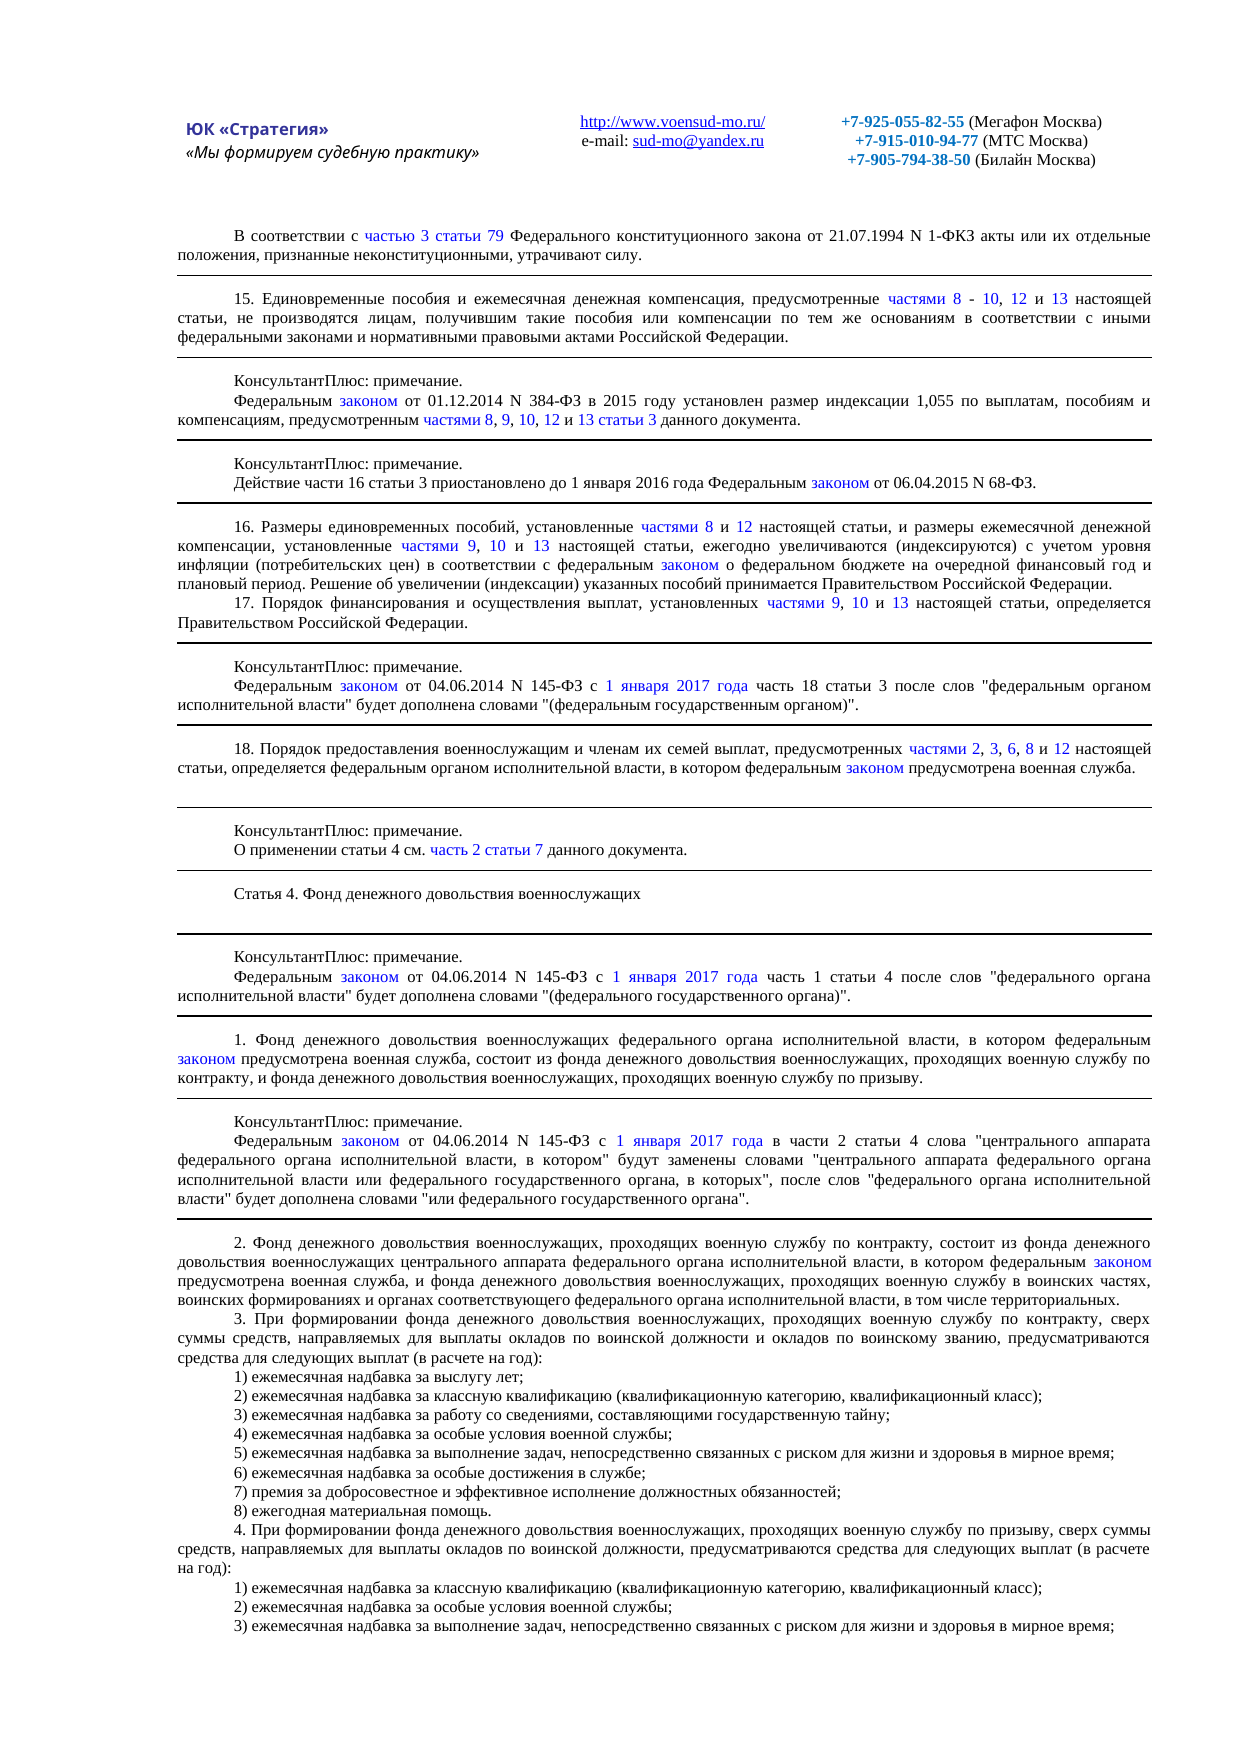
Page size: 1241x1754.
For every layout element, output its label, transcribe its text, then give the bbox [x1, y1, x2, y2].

text 3) ежемесячная надбавка за работу со сведениями, составляющими государственную тайну; [177, 1405, 1152, 1424]
text Федеральным законом от 04.06.2014 N 145-ФЗ с 1 января 2017 года в части 2 статьи 4 слова "центрального аппарата федерального органа исполнительной власти, в котором" будут заменены словами "центрального аппарата федерального органа исполнительной власти или федерального государственного органа, в которых", после слов "федерального органа исполнительной власти" будет дополнена словами "или федерального государственного органа". [177, 1131, 1152, 1208]
text 18. Порядок предоставления военнослужащим и членам их семей выплат, предусмотренных частями 2, 3, 6, 8 и 12 настоящей статьи, определяется федеральным органом исполнительной власти, в котором федеральным законом предусмотрена военная служба. [177, 739, 1152, 777]
text КонсультантПлюс: примечание. [177, 821, 1152, 840]
text Статья 4. Фонд денежного довольствия военнослужащих [177, 884, 1152, 903]
text 7) премия за добросовестное и эффективное исполнение должностных обязанностей; [177, 1482, 1152, 1501]
text 2) ежемесячная надбавка за особые условия военной службы; [177, 1597, 1152, 1616]
text Федеральным законом от 04.06.2014 N 145-ФЗ с 1 января 2017 года часть 18 статьи 3 после слов "федеральным органом исполнительной власти" будет дополнена словами "(федеральным государственным органом)". [177, 676, 1152, 714]
text 3. При формировании фонда денежного довольствия военнослужащих, проходящих военную службу по контракту, сверх суммы средств, направляемых для выплаты окладов по воинской должности и окладов по воинскому званию, предусматриваются средства для следующих выплат (в расчете на год): [177, 1309, 1152, 1367]
text 1) ежемесячная надбавка за классную квалификацию (квалификационную категорию, квалификационный класс); [177, 1577, 1152, 1597]
text 16. Размеры единовременных пособий, установленные частями 8 и 12 настоящей статьи, и размеры ежемесячной денежной компенсации, установленные частями 9, 10 и 13 настоящей статьи, ежегодно увеличиваются (индексируются) с учетом уровня инфляции (потребительских цен) в соответствии с федеральным законом о федеральном бюджете на очередной финансовый год и плановый период. Решение об увеличении (индексации) указанных пособий принимается Правительством Российской Федерации. [177, 517, 1152, 593]
text 15. Единовременные пособия и ежемесячная денежная компенсация, предусмотренные частями 8 - 10, 12 и 13 настоящей статьи, не производятся лицам, получившим такие пособия или компенсации по тем же основаниям в соответствии с иными федеральными законами и нормативными правовыми актами Российской Федерации. [177, 289, 1152, 346]
text 3) ежемесячная надбавка за выполнение задач, непосредственно связанных с риском для жизни и здоровья в мирное время; [177, 1616, 1152, 1635]
text КонсультантПлюс: примечание. [177, 453, 1152, 473]
text 2. Фонд денежного довольствия военнослужащих, проходящих военную службу по контракту, состоит из фонда денежного довольствия военнослужащих центрального аппарата федерального органа исполнительной власти, в котором федеральным законом предусмотрена военная служба, и фонда денежного довольствия военнослужащих, проходящих военную службу в воинских частях, воинских формированиях и органах соответствующего федерального органа исполнительной власти, в том числе территориальных. [177, 1232, 1152, 1309]
text 1) ежемесячная надбавка за выслугу лет; [177, 1367, 1152, 1386]
text О применении статьи 4 см. часть 2 статьи 7 данного документа. [177, 840, 1152, 859]
text Федеральным законом от 01.12.2014 N 384-ФЗ в 2015 году установлен размер индексации 1,055 по выплатам, пособиям и компенсациям, предусмотренным частями 8, 9, 10, 12 и 13 статьи 3 данного документа. [177, 390, 1152, 429]
text 4) ежемесячная надбавка за особые условия военной службы; [177, 1424, 1152, 1443]
text 8) ежегодная материальная помощь. [177, 1501, 1152, 1520]
text 5) ежемесячная надбавка за выполнение задач, непосредственно связанных с риском для жизни и здоровья в мирное время; [177, 1443, 1152, 1462]
text 4. При формировании фонда денежного довольствия военнослужащих, проходящих военную службу по призыву, сверх суммы средств, направляемых для выплаты окладов по воинской должности, предусматриваются средства для следующих выплат (в расчете на год): [177, 1520, 1152, 1577]
text 1. Фонд денежного довольствия военнослужащих федерального органа исполнительной власти, в котором федеральным законом предусмотрена военная служба, состоит из фонда денежного довольствия военнослужащих, проходящих военную службу по контракту, и фонда денежного довольствия военнослужащих, проходящих военную службу по призыву. [177, 1029, 1152, 1087]
text 2) ежемесячная надбавка за классную квалификацию (квалификационную категорию, квалификационный класс); [177, 1386, 1152, 1405]
text КонсультантПлюс: примечание. [177, 1112, 1152, 1131]
text КонсультантПлюс: примечание. [177, 656, 1152, 676]
text 6) ежемесячная надбавка за особые достижения в службе; [177, 1462, 1152, 1482]
text 17. Порядок финансирования и осуществления выплат, установленных частями 9, 10 и 13 настоящей статьи, определяется Правительством Российской Федерации. [177, 593, 1152, 632]
text Федеральным законом от 04.06.2014 N 145-ФЗ с 1 января 2017 года часть 1 статьи 4 после слов "федерального органа исполнительной власти" будет дополнена словами "(федерального государственного органа)". [177, 966, 1152, 1005]
text КонсультантПлюс: примечание. [177, 371, 1152, 390]
text В соответствии с частью 3 статьи 79 Федерального конституционного закона от 21.07.1994 N 1-ФКЗ акты или их отдельные положения, признанные неконституционными, утрачивают силу. [177, 226, 1152, 264]
text КонсультантПлюс: примечание. [177, 947, 1152, 966]
text Действие части 16 статьи 3 приостановлено до 1 января 2016 года Федеральным законом от 06.04.2015 N 68-ФЗ. [177, 473, 1152, 492]
